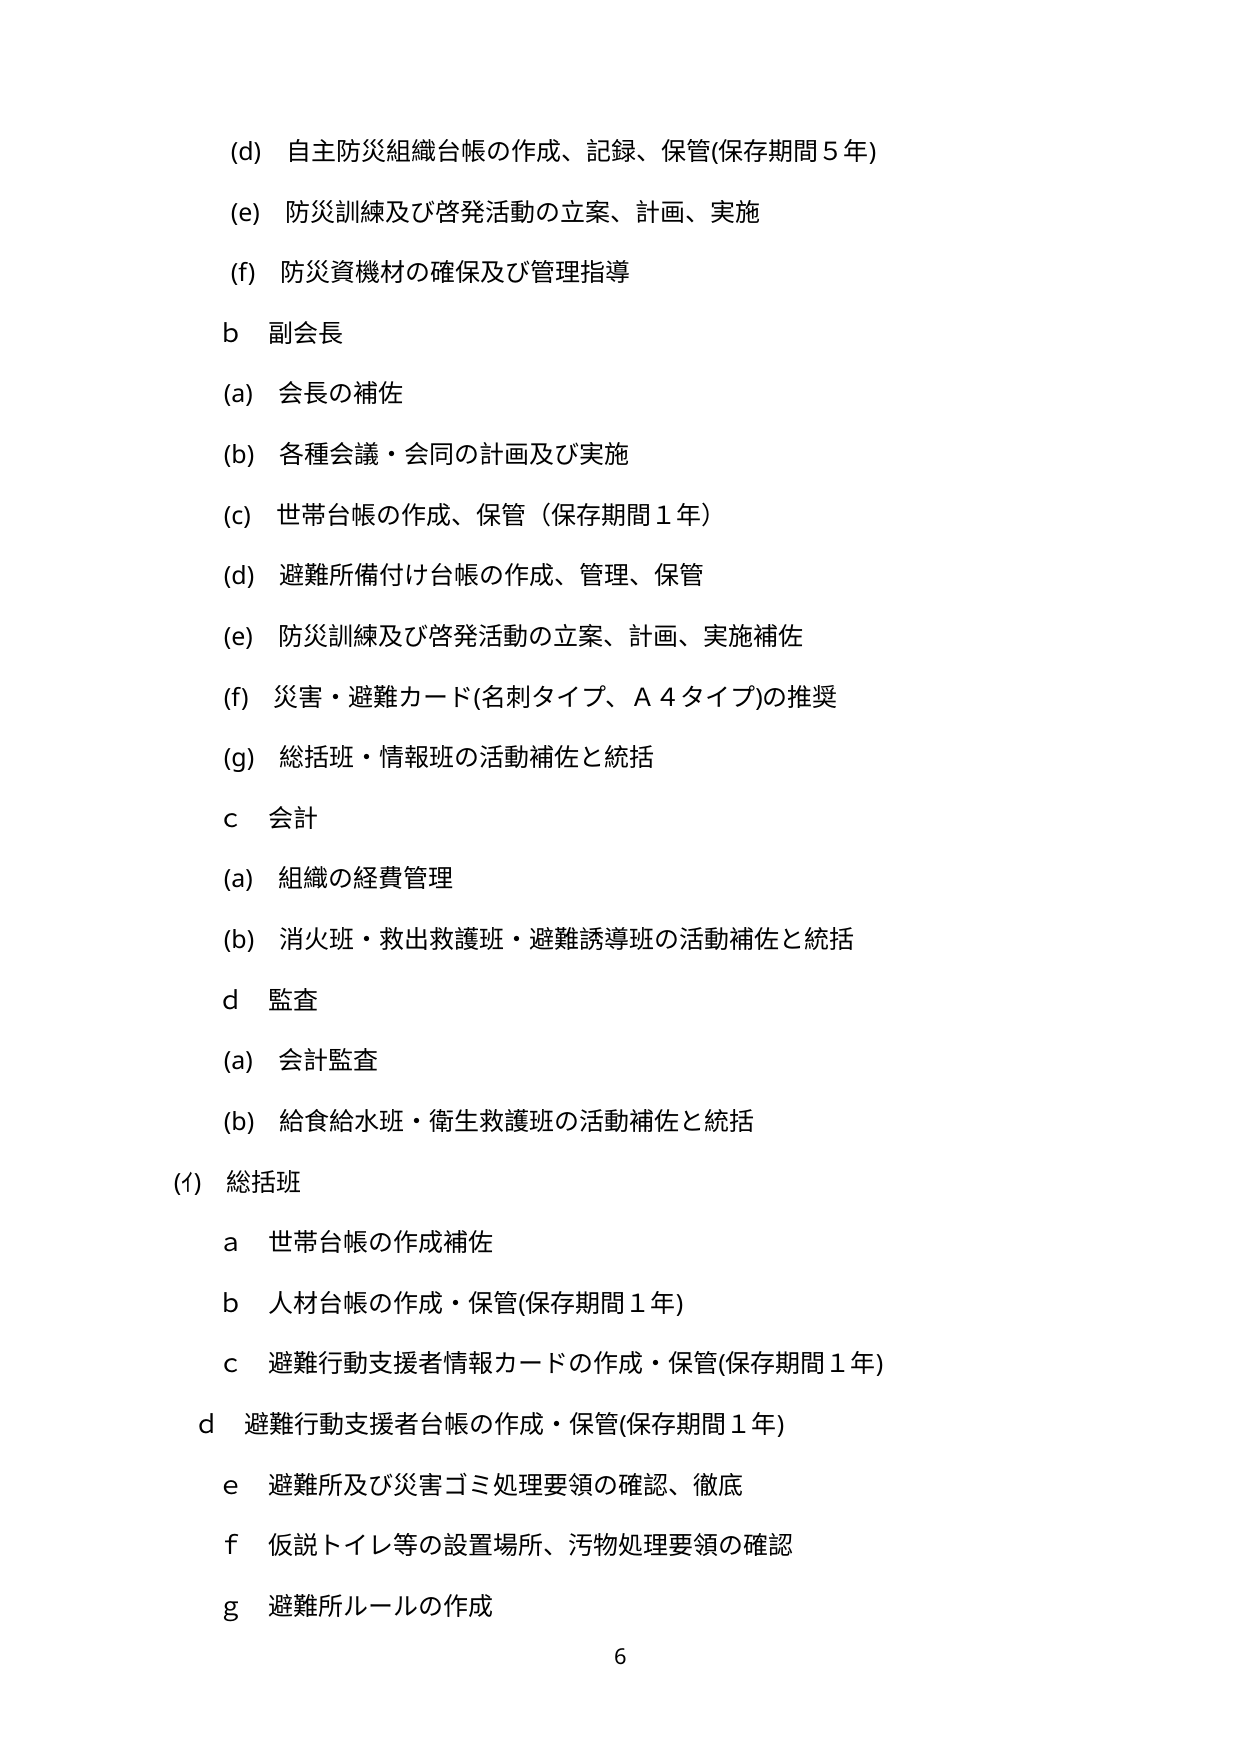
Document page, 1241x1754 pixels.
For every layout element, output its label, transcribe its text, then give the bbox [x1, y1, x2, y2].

text (b) 消火班・救出救護班・避難誘導班の活動補佐と統括 [118, 907, 1122, 968]
text ｄ 監査 [118, 968, 1122, 1029]
text ｃ 会計 [118, 786, 1122, 847]
text (a) 会計監査 [118, 1029, 1122, 1089]
text ａ 世帯台帳の作成補佐 [118, 1211, 1122, 1271]
text ｂ 副会長 [118, 301, 1122, 362]
text (c) 世帯台帳の作成、保管（保存期間１年） [118, 483, 1122, 544]
text (f) 災害・避難カード(名刺タイプ、Ａ４タイプ)の推奨 [118, 665, 1122, 726]
text (e) 防災訓練及び啓発活動の立案、計画、実施 [118, 180, 1122, 241]
text ｅ 避難所及び災害ゴミ処理要領の確認、徹底 [118, 1453, 1122, 1514]
text (f) 防災資機材の確保及び管理指導 [118, 241, 1122, 301]
text (e) 防災訓練及び啓発活動の立案、計画、実施補佐 [118, 604, 1122, 665]
text (d) 避難所備付け台帳の作成、管理、保管 [118, 544, 1122, 604]
text ｆ 仮説トイレ等の設置場所、汚物処理要領の確認 [118, 1514, 1122, 1574]
text (a) 会長の補佐 [118, 362, 1122, 422]
text ｇ 避難所ルールの作成 [118, 1574, 1122, 1635]
text (d) 自主防災組織台帳の作成、記録、保管(保存期間５年) [118, 119, 1122, 180]
text (a) 組織の経費管理 [118, 847, 1122, 907]
text ｃ 避難行動支援者情報カードの作成・保管(保存期間１年) [118, 1332, 1122, 1392]
text (b) 各種会議・会同の計画及び実施 [118, 422, 1122, 483]
text ｂ 人材台帳の作成・保管(保存期間１年) [118, 1271, 1122, 1332]
text (ｲ) 総括班 [118, 1150, 1122, 1211]
text ｄ 避難行動支援者台帳の作成・保管(保存期間１年) [118, 1392, 1122, 1453]
text (b) 給食給水班・衛生救護班の活動補佐と統括 [118, 1089, 1122, 1150]
text (g) 総括班・情報班の活動補佐と統括 [118, 726, 1122, 786]
